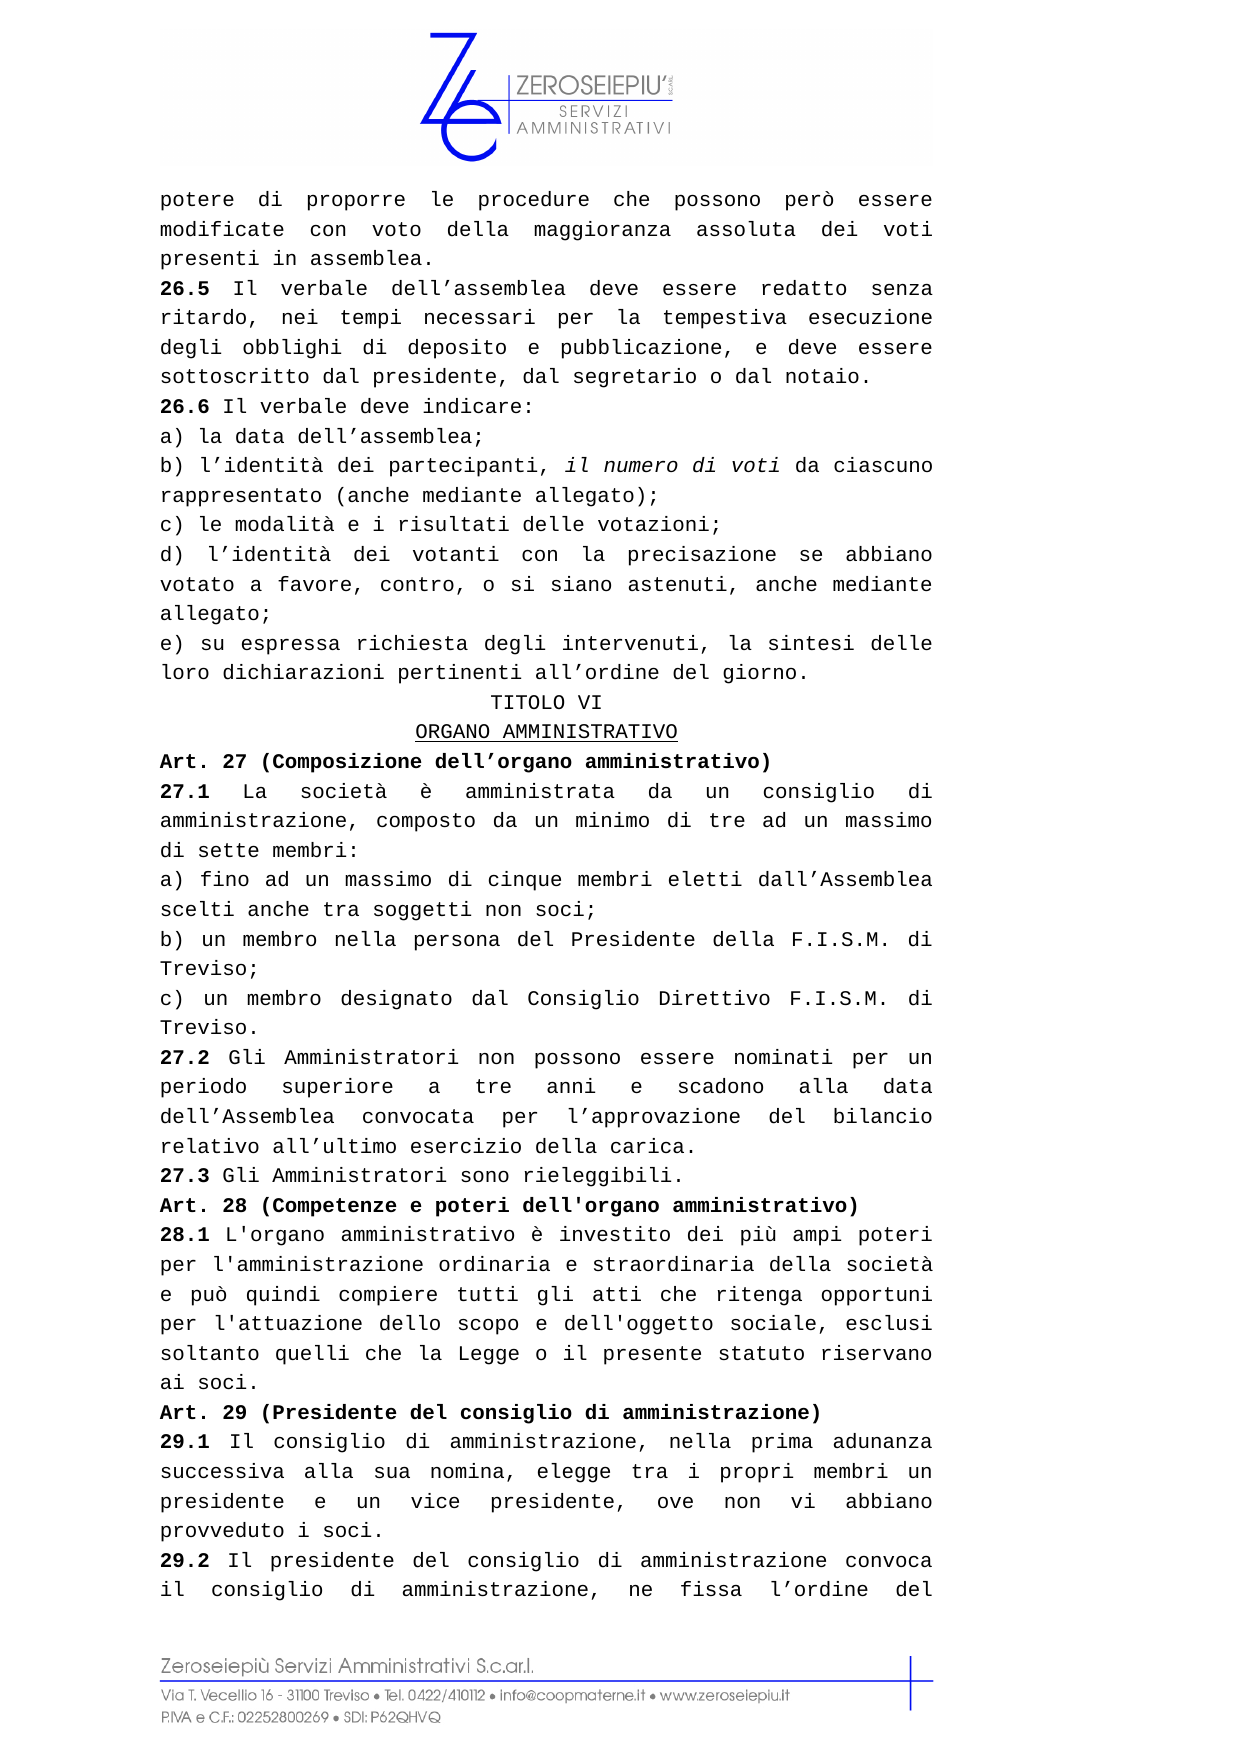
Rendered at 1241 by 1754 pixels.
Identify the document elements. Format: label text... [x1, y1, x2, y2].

text c) un membro designato dal Consiglio Direttivo F.I.S.M. di Treviso. [159, 982, 933, 1041]
text a) la data dell’assemblea; [159, 420, 933, 449]
text a) fino ad un massimo di cinque membri eletti dall’Assemblea scelti anche tra soggetti non soci; [159, 863, 933, 923]
text b) un membro nella persona del Presidente della F.I.S.M. di Treviso; [159, 923, 933, 982]
text Art. 29 (Presidente del consiglio di amministrazione) [159, 1396, 933, 1426]
text Art. 28 (Competenze e poteri dell'organo amministrativo) [159, 1189, 933, 1218]
text Art. 27 (Composizione dell’organo amministrativo) [159, 745, 933, 775]
text ORGANO AMMINISTRATIVO [159, 716, 933, 745]
text 28.1 L'organo amministrativo è investito dei più ampi poteri per l'amministrazione ordinaria e straordinaria della società e può quindi compiere tutti gli atti che ritenga opportuni per l'attuazione dello scopo e dell'oggetto sociale, esclusi soltanto quelli che la Legge o il presente statuto riservano ai soci. [159, 1218, 933, 1396]
text 27.2 Gli Amministratori non possono essere nominati per un periodo superiore a tre anni e scadono alla data dell’Assemblea convocata per l’approvazione del bilancio relativo all’ultimo esercizio della carica. [159, 1041, 933, 1159]
picture [159, 1656, 934, 1725]
text b) l’identità dei partecipanti, il numero di voti da ciascuno rappresentato (anche mediante allegato); [159, 449, 933, 508]
text e) su espressa richiesta degli intervenuti, la sintesi delle loro dichiarazioni pertinenti all’ordine del giorno. [159, 627, 933, 686]
text 27.3 Gli Amministratori sono rieleggibili. [159, 1159, 933, 1189]
text TITOLO VI [159, 686, 933, 716]
text c) le modalità e i risultati delle votazioni; [159, 508, 933, 538]
text 26.6 Il verbale deve indicare: [159, 390, 933, 420]
text 27.1 La società è amministrata da un consiglio di amministrazione, composto da un minimo di tre ad un massimo di sette membri: [159, 775, 933, 863]
text 29.1 Il consiglio di amministrazione, nella prima adunanza successiva alla sua nomina, elegge tra i propri membri un presidente e un vice presidente, ove non vi abbiano provveduto i soci. [159, 1426, 933, 1544]
text 26.5 Il verbale dell’assemblea deve essere redatto senza ritardo, nei tempi necessari per la tempestiva esecuzione degli obblighi di deposito e pubblicazione, e deve essere sottoscritto dal presidente, dal segretario o dal notaio. [159, 272, 933, 390]
picture [159, 29, 934, 166]
text d) l’identità dei votanti con la precisazione se abbiano votato a favore, contro, o si siano astenuti, anche mediante allegato; [159, 538, 933, 627]
